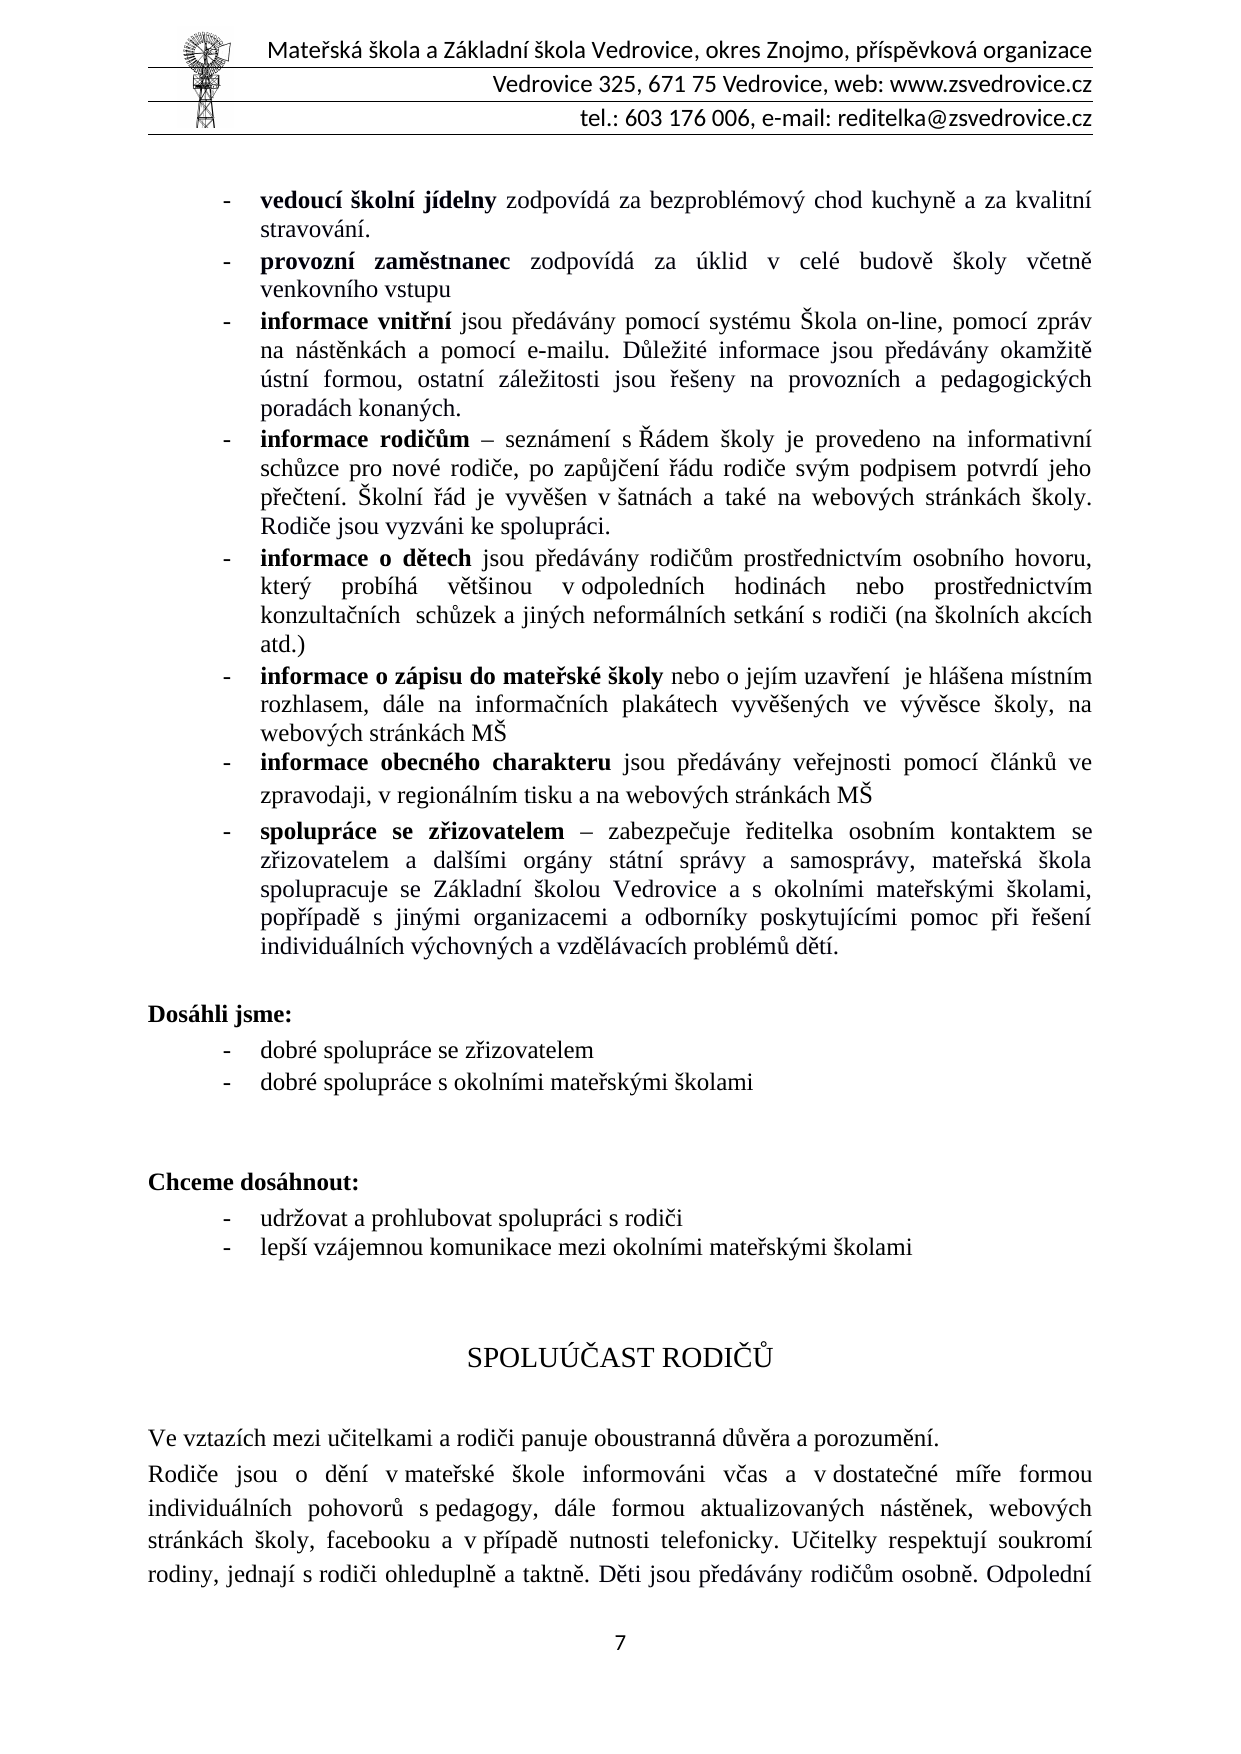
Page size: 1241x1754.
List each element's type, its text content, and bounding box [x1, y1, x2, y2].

text Ve vztazích mezi učitelkami a rodiči panuje oboustranná důvěra a porozumění. [148, 1423, 1093, 1452]
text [148, 1459, 1093, 1587]
text Dosáhli jsme: [148, 999, 1093, 1028]
list udržovat a prohlubovat spolupráci s rodiči [223, 1203, 1093, 1232]
picture [177, 102, 234, 128]
list informace o zápisu do mateřské školy nebo o jejím uzavření je hlášena místním rozhlasem, dále na informačních plakátech vyvěšených ve vývěsce školy, na webových stránkách MŠ [223, 661, 1093, 747]
text SPOLUÚČAST RODIČŮ [148, 1340, 1093, 1374]
text Chceme dosáhnout: [148, 1167, 1093, 1196]
list vedoucí školní jídelny zodpovídá za bezproblémový chod kuchyně a za kvalitní stravování. [223, 185, 1093, 243]
picture [177, 68, 234, 101]
list informace rodičům – seznámení s Řádem školy je provedeno na informativní schůzce pro nové rodiče, po zapůjčení řádu rodiče svým podpisem potvrdí jeho přečtení. Školní řád je vyvěšen v šatnách a také na webových stránkách školy. Rodiče jsou vyzváni ke spolupráci. [223, 424, 1093, 539]
list spolupráce se zřizovatelem – zabezpečuje ředitelka osobním kontaktem se zřizovatelem a dalšími orgány státní správy a samosprávy, mateřská škola spolupracuje se Základní školou Vedrovice a s okolními mateřskými školami, popřípadě s jinými organizacemi a odborníky poskytujícími pomoc při řešení individuálních výchovných a vzdělávacích problémů dětí. [223, 816, 1093, 960]
list lepší vzájemnou komunikace mezi okolními mateřskými školami [223, 1232, 1093, 1261]
list provozní zaměstnanec zodpovídá za úklid v celé budově školy včetně venkovního vstupu [223, 246, 1093, 303]
list informace o dětech jsou předávány rodičům prostřednictvím osobního hovoru, který probíhá většinou v odpoledních hodinách nebo prostřednictvím konzultačních schůzek a jiných neformálních setkání s rodiči (na školních akcích atd.) [223, 543, 1093, 658]
picture [177, 26, 234, 67]
list dobré spolupráce s okolními mateřskými školami [223, 1067, 1093, 1096]
list dobré spolupráce se zřizovatelem [223, 1035, 1093, 1064]
list informace vnitřní jsou předávány pomocí systému Škola on-line, pomocí zpráv na nástěnkách a pomocí e-mailu. Důležité informace jsou předávány okamžitě ústní formou, ostatní záležitosti jsou řešeny na provozních a pedagogických poradách konaných. [223, 306, 1093, 421]
list informace obecného charakteru jsou předávány veřejnosti pomocí článků ve zpravodaji, v regionálním tisku a na webových stránkách MŠ [223, 747, 1093, 809]
